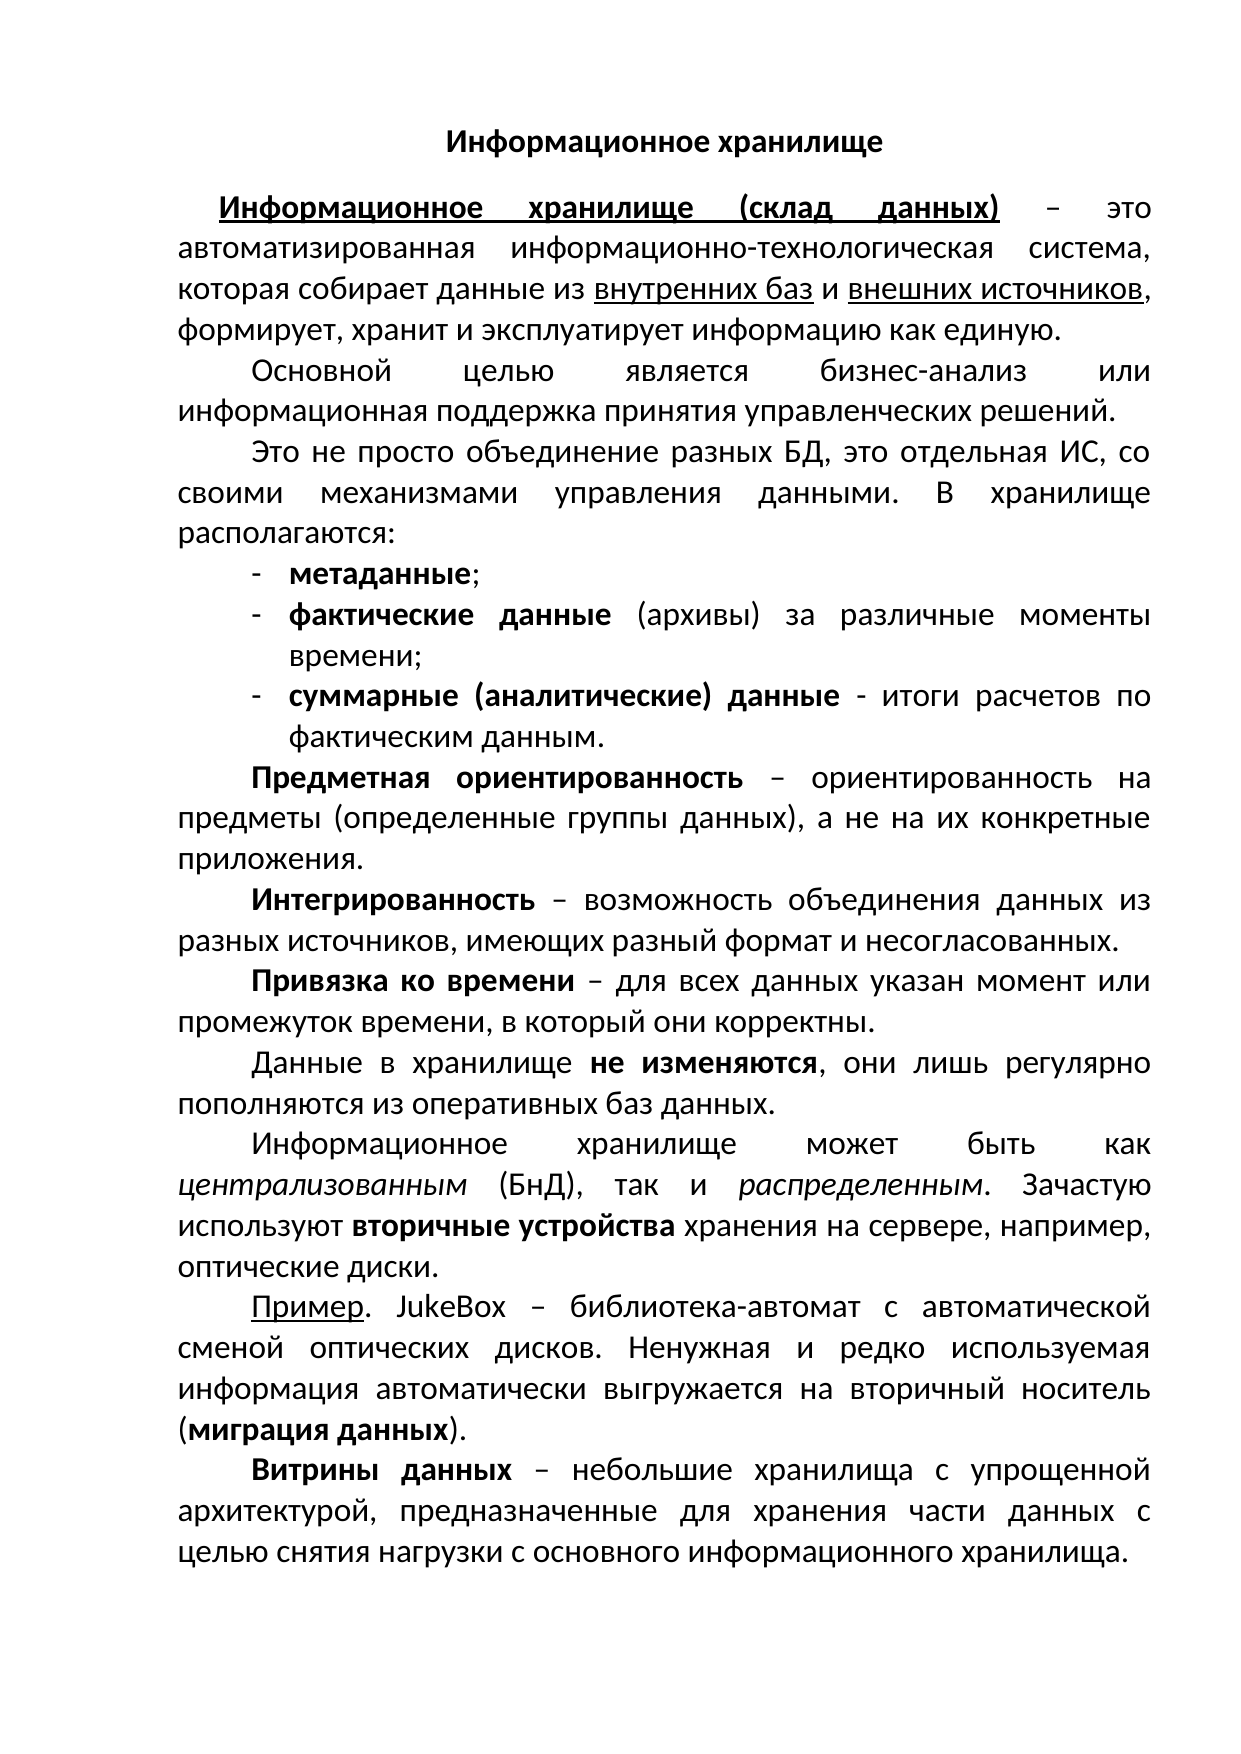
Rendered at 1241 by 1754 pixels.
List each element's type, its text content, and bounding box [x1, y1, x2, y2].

list фактические данные (архивы) за различные моменты времени; [251, 593, 1152, 674]
list метаданные; [251, 552, 1152, 593]
list суммарные (аналитические) данные - итоги расчетов по фактическим данным. [251, 674, 1152, 756]
text Пример. JukeBox – библиотека-автомат с автоматической сменой оптических дисков. Ненужная и редко используемая информация автоматически выгружается на вторичный носитель (миграция данных). [177, 1285, 1152, 1448]
text Информационное хранилище может быть как централизованным (БнД), так и распределенным. Зачастую используют вторичные устройства хранения на сервере, например, оптические диски. [177, 1122, 1152, 1285]
text Информационное хранилище (склад данных) – это автоматизированная информационно-технологическая система, которая собирает данные из внутренних баз и внешних источников, формирует, хранит и эксплуатирует информацию как единую. [177, 186, 1152, 348]
text Это не просто объединение разных БД, это отдельная ИС, со своими механизмами управления данными. В хранилище располагаются: [177, 430, 1152, 552]
text Привязка ко времени – для всех данных указан момент или промежуток времени, в который они корректны. [177, 959, 1152, 1041]
text Данные в хранилище не изменяются, они лишь регулярно пополняются из оперативных баз данных. [177, 1041, 1152, 1122]
text Витрины данных – небольшие хранилища с упрощенной архитектурой, предназначенные для хранения части данных с целью снятия нагрузки с основного информационного хранилища. [177, 1448, 1152, 1570]
subtitle Информационное хранилище [177, 120, 1152, 161]
text Интегрированность – возможность объединения данных из разных источников, имеющих разный формат и несогласованных. [177, 878, 1152, 959]
text Предметная ориентированность – ориентированность на предметы (определенные группы данных), а не на их конкретные приложения. [177, 756, 1152, 878]
text Основной целью является бизнес-анализ или информационная поддержка принятия управленческих решений. [177, 348, 1152, 430]
